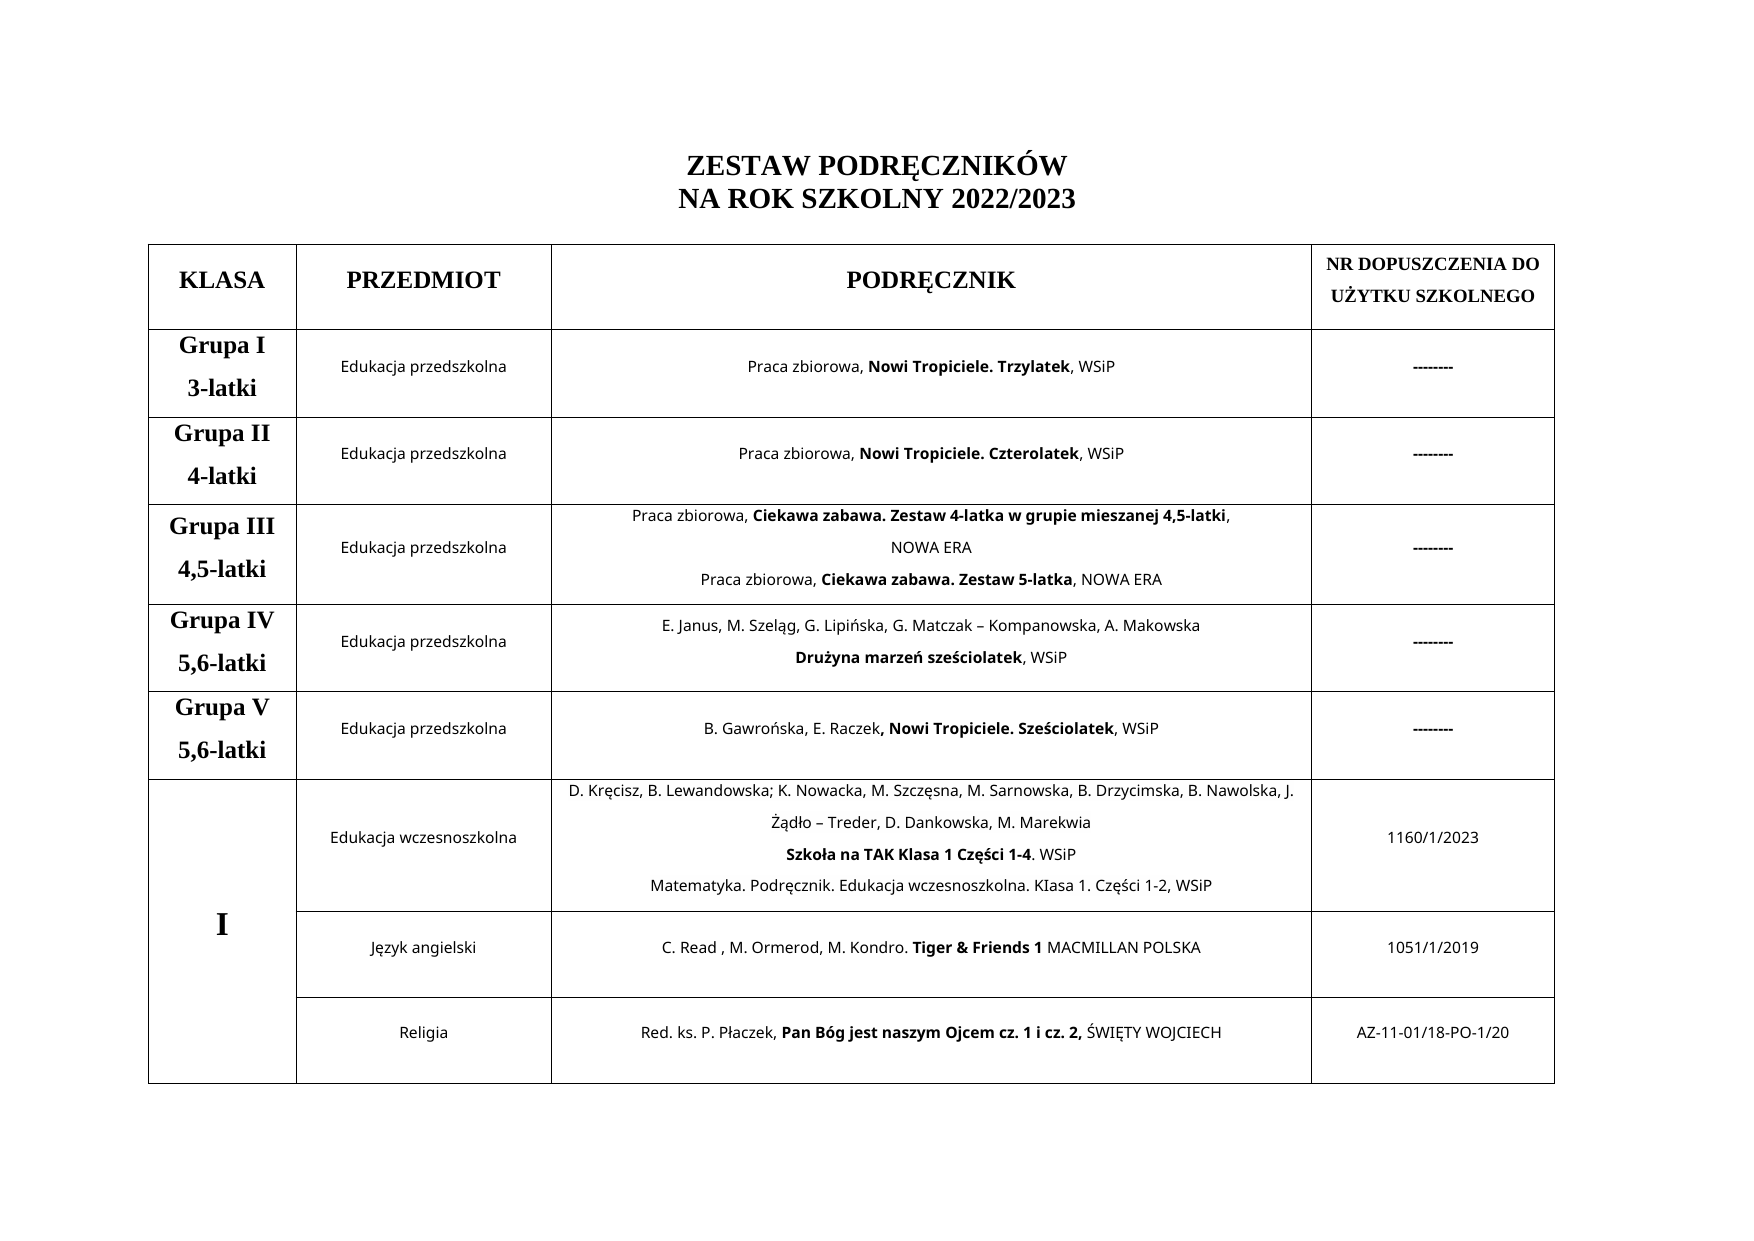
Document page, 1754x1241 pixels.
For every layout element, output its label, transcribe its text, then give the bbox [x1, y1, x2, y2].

table_header PODRĘCZNIK [552, 245, 1311, 329]
table_cell E. Janus, M. Szeląg, G. Lipińska, G. Matczak – Kompanowska, A. Makowska Drużyna marzeń sześciolatek, WSiP [552, 605, 1311, 691]
table_cell 1051/1/2019 [1312, 912, 1554, 997]
table_cell Język angielski [297, 912, 551, 997]
table_header PRZEDMIOT [297, 245, 551, 329]
table_cell C. Read , M. Ormerod, M. Kondro. Tiger & Friends 1 MACMILLAN POLSKA [552, 912, 1311, 997]
table_cell Edukacja przedszkolna [297, 692, 551, 778]
table_cell Praca zbiorowa, Ciekawa zabawa. Zestaw 4-latka w grupie mieszanej 4,5-latki, NOWA ERA Praca zbiorowa, Ciekawa zabawa. Zestaw 5-latka, NOWA ERA [552, 505, 1311, 604]
table_cell I [149, 780, 296, 1082]
text ZESTAW PODRĘCZNIKÓW [148, 148, 1606, 181]
table_cell -------- [1312, 330, 1554, 417]
table_cell Grupa V 5,6-latki [149, 692, 296, 778]
table_cell D. Kręcisz, B. Lewandowska; K. Nowacka, M. Szczęsna, M. Sarnowska, B. Drzycimska, B. Nawolska, J. Żądło – Treder, D. Dankowska, M. Marekwia Szkoła na TAK Klasa 1 Części 1-4. WSiP Matematyka. Podręcznik. Edukacja wczesnoszkolna. KIasa 1. Części 1-2, WSiP [552, 780, 1311, 911]
table_cell Praca zbiorowa, Nowi Tropiciele. Trzylatek, WSiP [552, 330, 1311, 417]
table_cell Red. ks. P. Płaczek, Pan Bóg jest naszym Ojcem cz. 1 i cz. 2, ŚWIĘTY WOJCIECH [552, 998, 1311, 1082]
table_cell -------- [1312, 418, 1554, 504]
table_cell Grupa I 3-latki [149, 330, 296, 417]
table_cell Grupa II 4-latki [149, 418, 296, 504]
table_cell AZ-11-01/18-PO-1/20 [1312, 998, 1554, 1082]
table_cell -------- [1312, 692, 1554, 778]
table_cell 1160/1/2023 [1312, 780, 1554, 911]
table_cell Praca zbiorowa, Nowi Tropiciele. Czterolatek, WSiP [552, 418, 1311, 504]
table_cell Edukacja wczesnoszkolna [297, 780, 551, 911]
table_cell Grupa IV 5,6-latki [149, 605, 296, 691]
table_cell Edukacja przedszkolna [297, 505, 551, 604]
table_cell Edukacja przedszkolna [297, 418, 551, 504]
table_header NR DOPUSZCZENIA DO UŻYTKU SZKOLNEGO [1312, 245, 1554, 329]
table_cell Grupa III 4,5-latki [149, 505, 296, 604]
text NA ROK SZKOLNY 2022/2023 [148, 181, 1606, 215]
table_cell Edukacja przedszkolna [297, 605, 551, 691]
table_cell Edukacja przedszkolna [297, 330, 551, 417]
table_cell -------- [1312, 605, 1554, 691]
table_cell -------- [1312, 505, 1554, 604]
table_cell B. Gawrońska, E. Raczek, Nowi Tropiciele. Sześciolatek, WSiP [552, 692, 1311, 778]
table_header KLASA [149, 245, 296, 329]
table_cell Religia [297, 998, 551, 1082]
